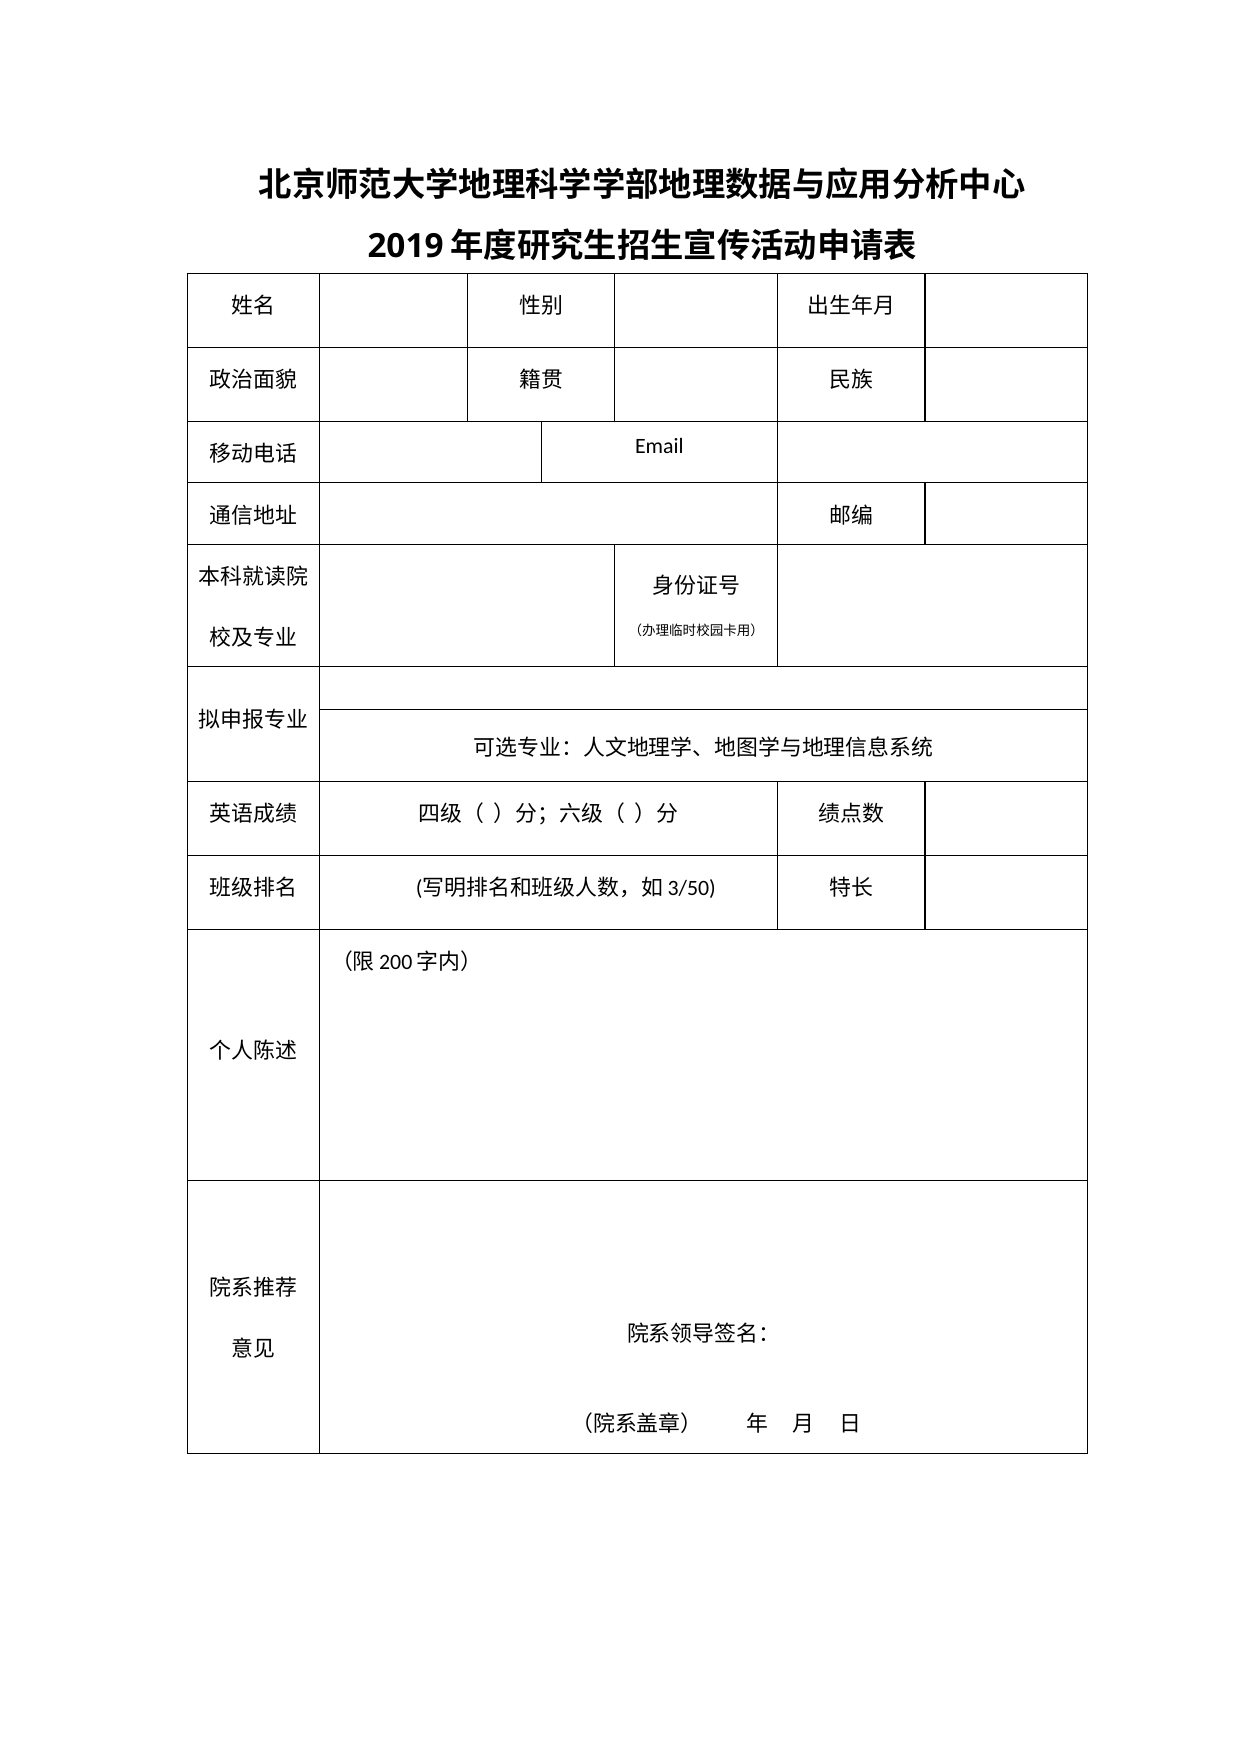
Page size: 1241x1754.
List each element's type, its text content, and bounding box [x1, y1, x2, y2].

table_cell （限200字内） [320, 930, 1087, 1179]
table_cell 拟申报专业 [188, 667, 319, 781]
table_header [615, 274, 777, 347]
table_cell 院系推荐 意见 [188, 1181, 319, 1452]
table_cell 政治面貌 [188, 348, 319, 421]
table_header 出生年月 [778, 274, 924, 347]
table_header [926, 274, 1087, 347]
table_cell [778, 545, 1087, 666]
table_cell [320, 545, 614, 666]
table_cell 可选专业：人文地理学、地图学与地理信息系统 [320, 710, 1087, 781]
table_cell [615, 348, 777, 421]
table_cell [926, 483, 1087, 544]
table_cell 身份证号 （办理临时校园卡用） [615, 545, 777, 666]
table_cell Email [542, 422, 777, 482]
table_cell [320, 667, 1087, 709]
table_cell 班级排名 [188, 856, 319, 929]
table_cell [320, 483, 777, 544]
table_cell [926, 348, 1087, 421]
table_cell [320, 348, 467, 421]
table_cell [778, 422, 1087, 482]
table_cell [926, 782, 1087, 855]
table_cell 个人陈述 [188, 930, 319, 1179]
table_cell [926, 856, 1087, 929]
table_cell 通信地址 [188, 483, 319, 544]
table_cell (写明排名和班级人数，如3/50) [320, 856, 777, 929]
table_cell 特长 [778, 856, 924, 929]
table_cell 四级（ ）分；六级（ ）分 [320, 782, 777, 855]
table_cell [320, 422, 541, 482]
table_cell 邮编 [778, 483, 924, 544]
table_header 姓名 [188, 274, 319, 347]
table_cell 英语成绩 [188, 782, 319, 855]
text 北京师范大学地理科学学部地理数据与应用分析中心 [231, 152, 1053, 212]
table_cell 院系领导签名： （院系盖章） 年 月 日 [320, 1181, 1087, 1452]
text 2019年度研究生招生宣传活动申请表 [231, 212, 1053, 273]
table_header 性别 [468, 274, 614, 347]
table_cell 绩点数 [778, 782, 924, 855]
table_header [320, 274, 467, 347]
table_cell 本科就读院校及专业 [188, 545, 319, 666]
table_cell 民族 [778, 348, 924, 421]
table_cell 籍贯 [468, 348, 614, 421]
table_cell 移动电话 [188, 422, 319, 482]
